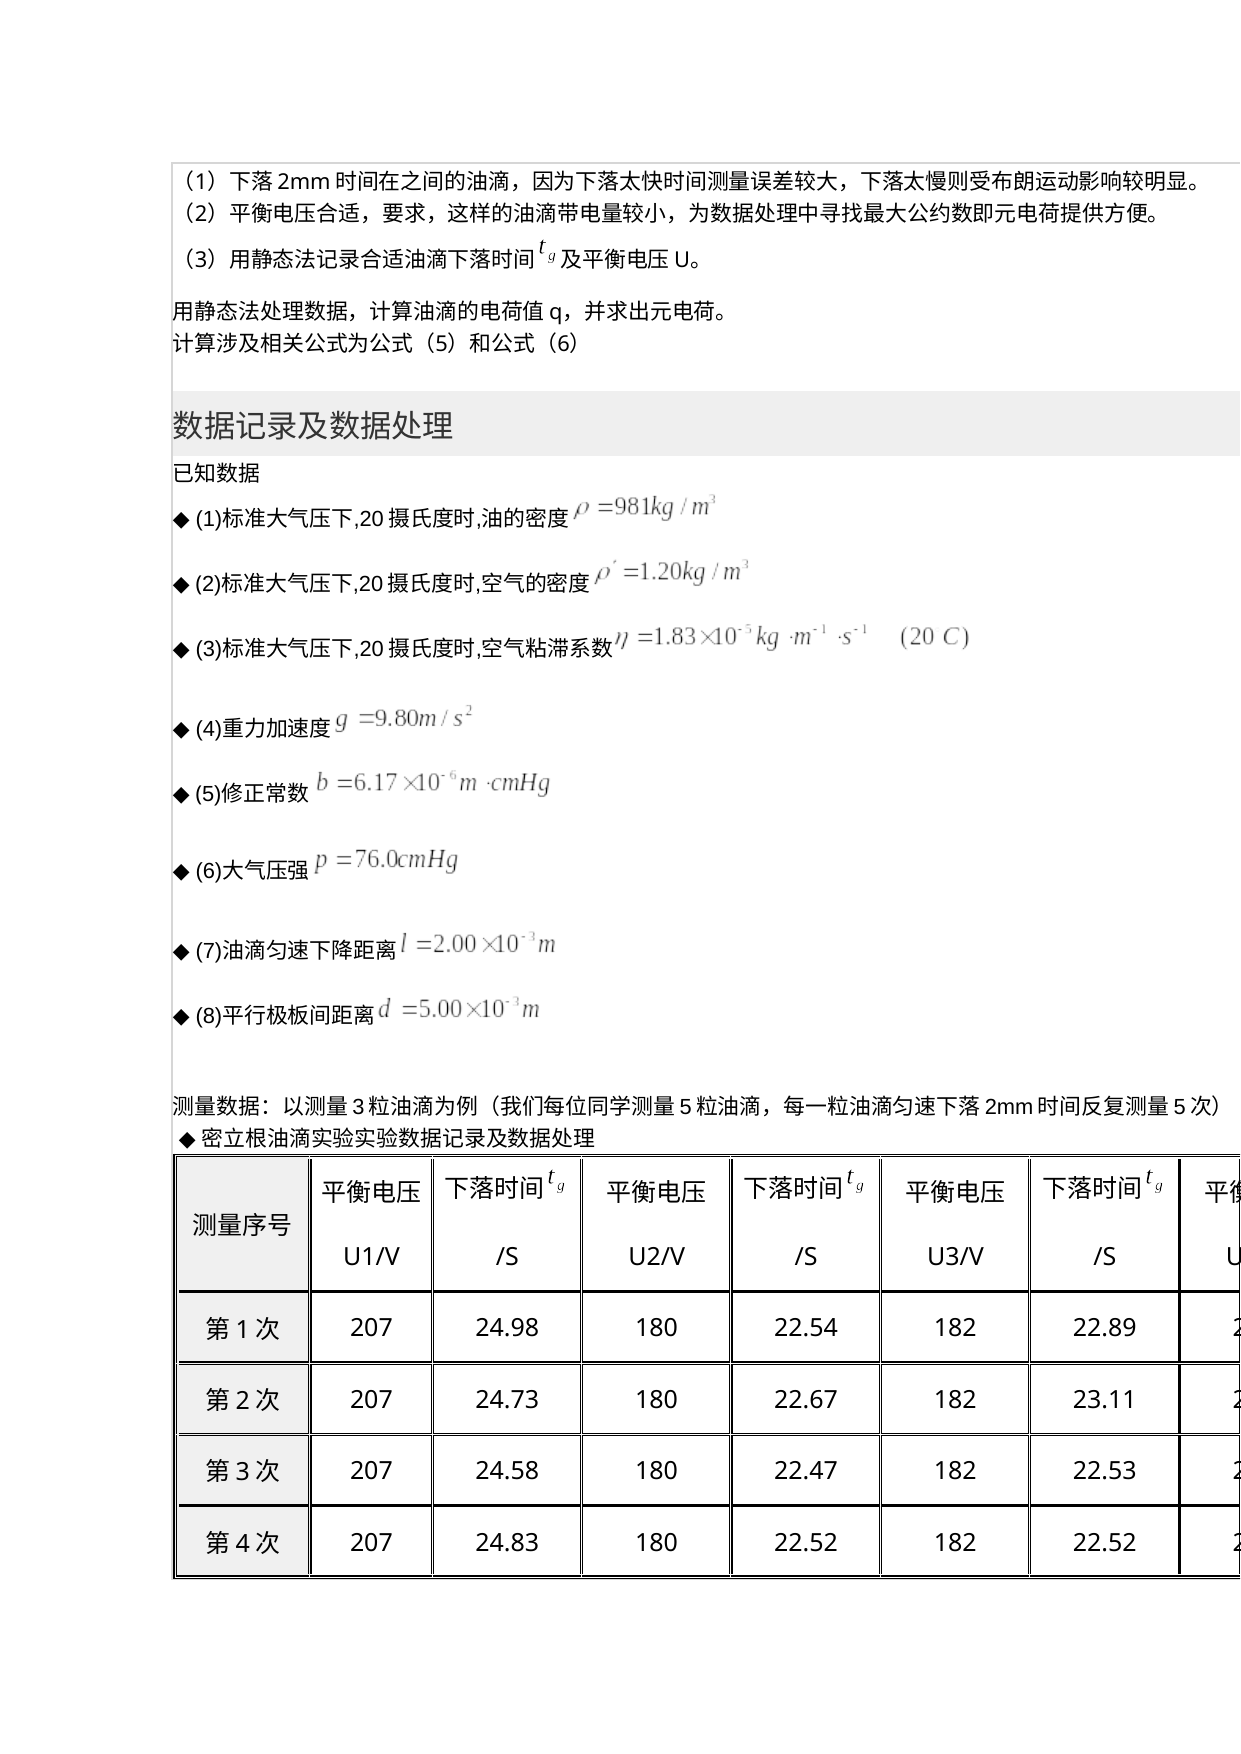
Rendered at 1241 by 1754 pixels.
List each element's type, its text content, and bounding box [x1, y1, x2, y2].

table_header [175, 1155, 1240, 1578]
